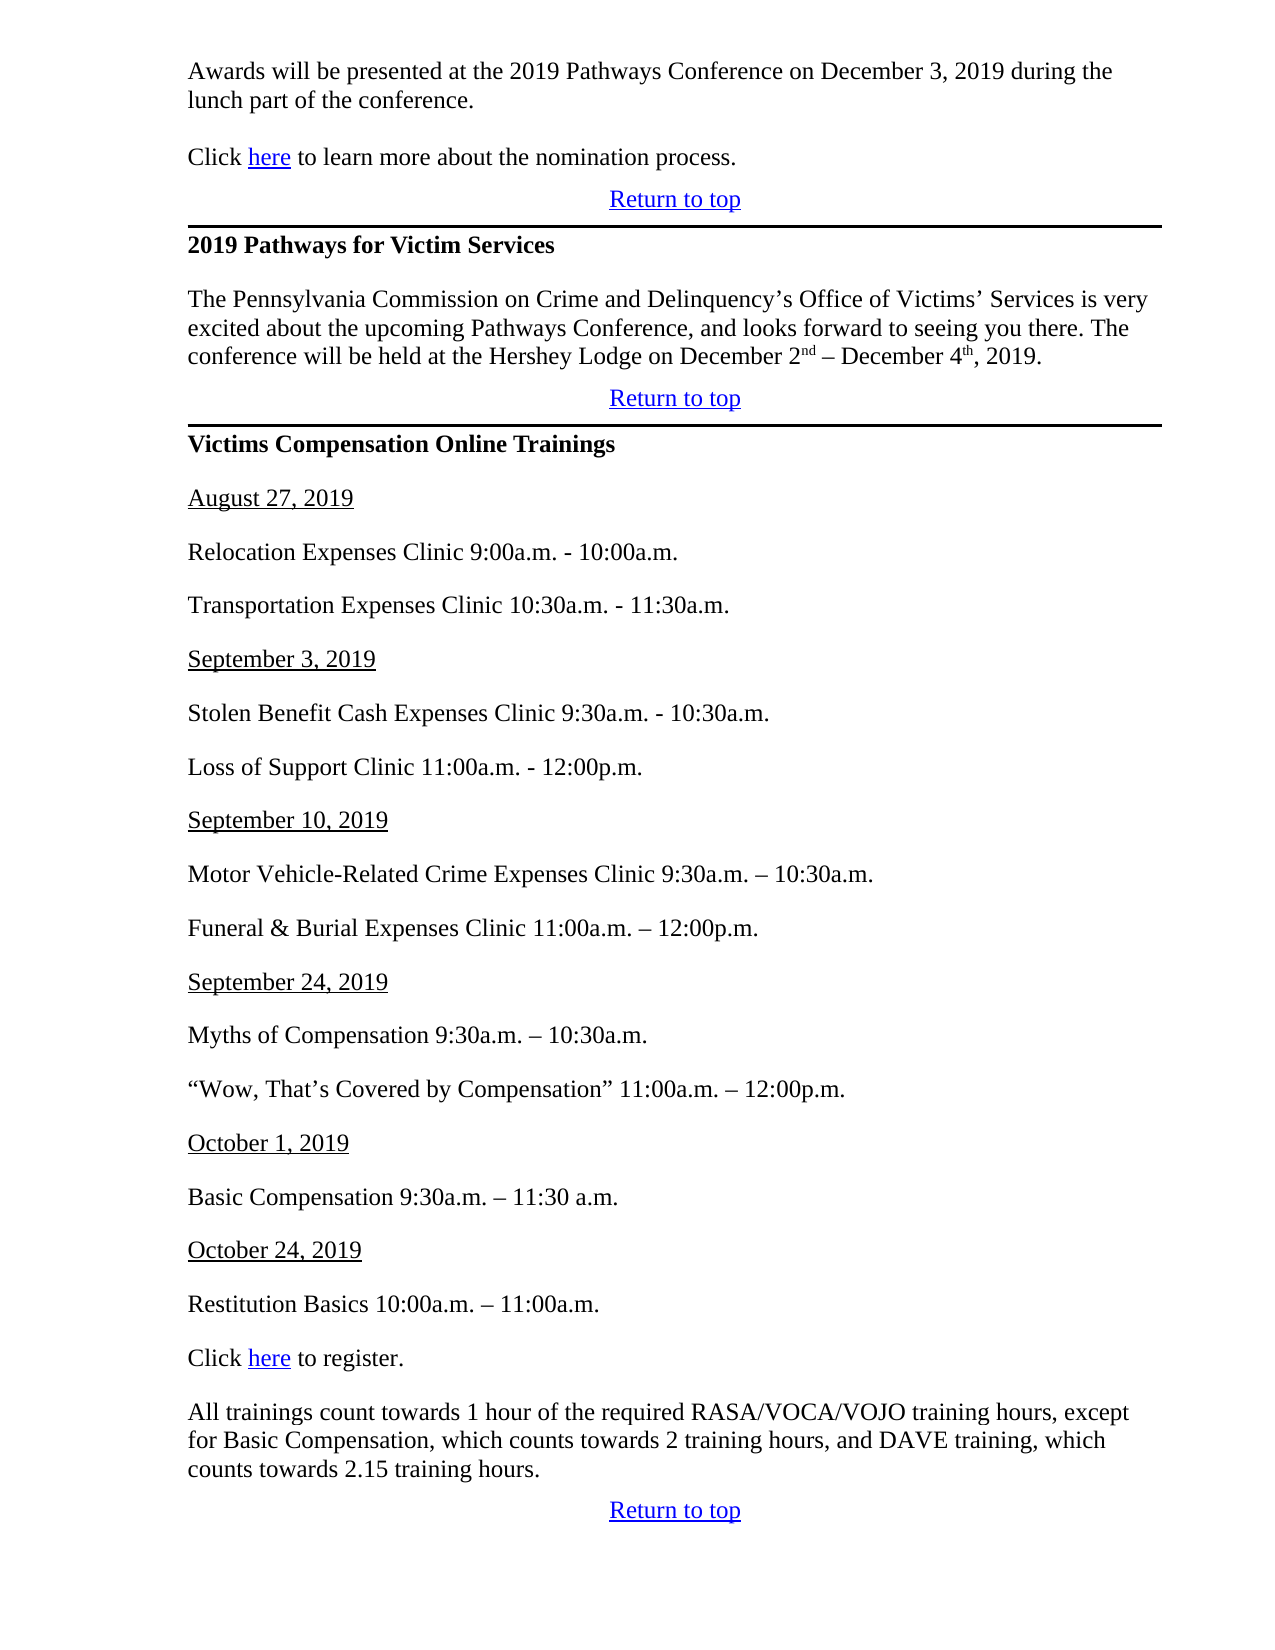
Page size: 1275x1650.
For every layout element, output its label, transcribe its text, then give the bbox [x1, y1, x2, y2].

text Relocation Expenses Clinic 9:00a.m. - 10:00a.m. [187, 537, 1162, 565]
text Awards will be presented at the 2019 Pathways Conference on December 3, 2019 during the lunch part of the conference. [187, 56, 1162, 114]
text Click here to learn more about the nomination process. [187, 142, 1162, 171]
text Myths of Compensation 9:30a.m. – 10:30a.m. [187, 1020, 1162, 1049]
text Transportation Expenses Clinic 10:30a.m. - 11:30a.m. [187, 590, 1162, 619]
text Stolen Benefit Cash Expenses Clinic 9:30a.m. - 10:30a.m. [187, 698, 1162, 727]
text Return to top [187, 184, 1162, 212]
text Click here to register. [187, 1343, 1162, 1372]
text Restitution Basics 10:00a.m. – 11:00a.m. [187, 1289, 1162, 1318]
text All trainings count towards 1 hour of the required RASA/VOCA/VOJO training hours, except for Basic Compensation, which counts towards 2 training hours, and DAVE training, which counts towards 2.15 training hours. [540, 1397, 1162, 1483]
text The Pennsylvania Commission on Crime and Delinquency’s Office of Victims’ Services is very excited about the upcoming Pathways Conference, and looks forward to seeing you there. The conference will be held at the Hershey Lodge on December 2nd – December 4th, 2019. [187, 284, 1162, 370]
text Basic Compensation 9:30a.m. – 11:30 a.m. [187, 1182, 1162, 1210]
text Return to top [187, 1495, 1162, 1524]
text August 27, 2019 [187, 483, 1162, 512]
text October 24, 2019 [187, 1235, 1162, 1264]
text September 10, 2019 [187, 805, 1162, 834]
text September 24, 2019 [187, 967, 1162, 995]
text “Wow, That’s Covered by Compensation” 11:00a.m. – 12:00p.m. [187, 1074, 1162, 1103]
subtitle Victims Compensation Online Trainings [187, 425, 1162, 458]
text October 1, 2019 [187, 1128, 1162, 1157]
subtitle 2019 Pathways for Victim Services [187, 226, 1162, 259]
text Loss of Support Clinic 11:00a.m. - 12:00p.m. [187, 752, 1162, 780]
text Funeral & Burial Expenses Clinic 11:00a.m. – 12:00p.m. [187, 913, 1162, 942]
text Motor Vehicle-Related Crime Expenses Clinic 9:30a.m. – 10:30a.m. [187, 859, 1162, 888]
text Return to top [187, 383, 1162, 411]
text September 3, 2019 [187, 644, 1162, 673]
